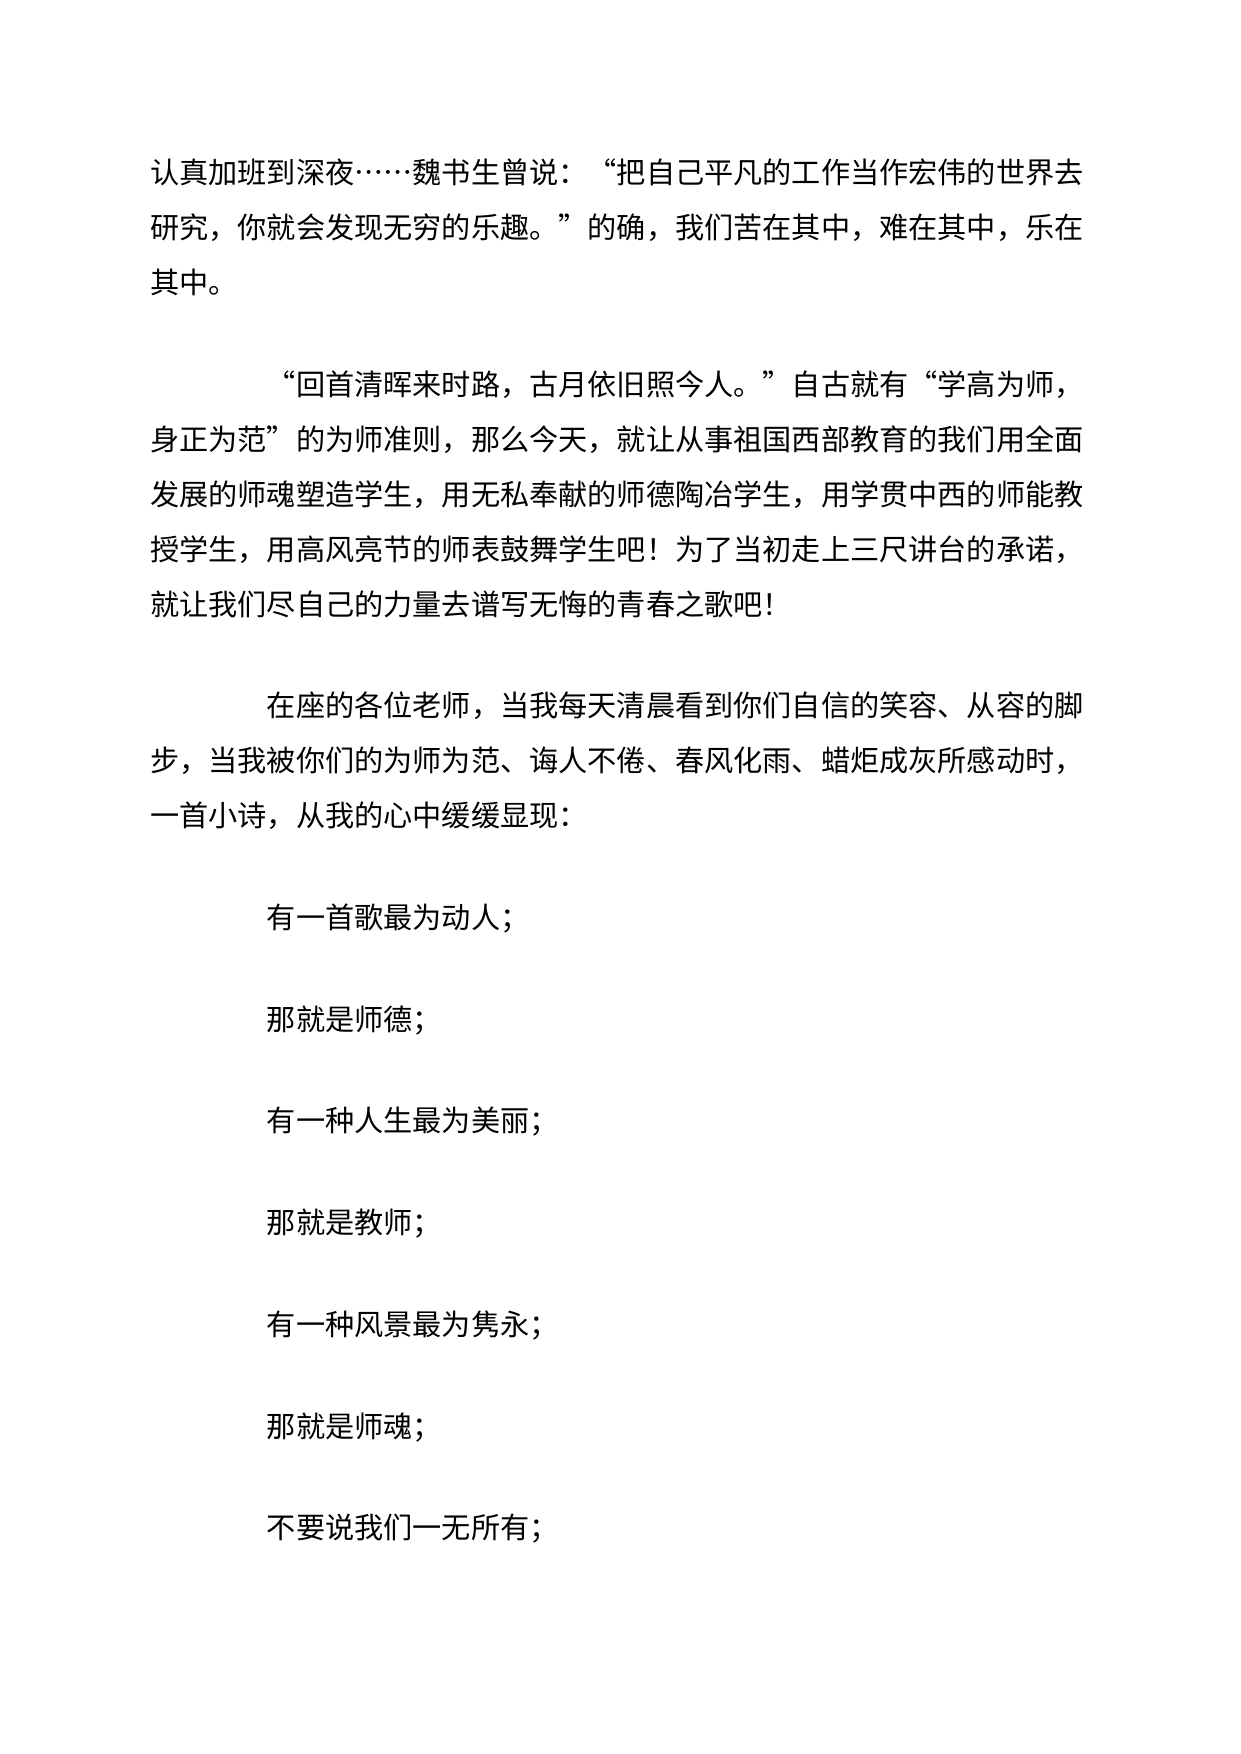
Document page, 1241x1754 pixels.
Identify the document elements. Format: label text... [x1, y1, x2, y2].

text 那就是师德； [150, 996, 1090, 1038]
text 那就是师魂； [150, 1403, 1090, 1446]
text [150, 150, 1090, 302]
text “回首清晖来时路，古月依旧照今人。”自古就有“学高为师，身正为范”的为师准则，那么今天，就让从事祖国西部教育的我们用全面发展的师魂塑造学生，用无私奉献的师德陶冶学生，用学贯中西的师能教授学生，用高风亮节的师表鼓舞学生吧！为了当初走上三尺讲台的承诺，就让我们尽自己的力量去谱写无悔的青春之歌吧！ [150, 362, 1090, 623]
text 那就是教师； [150, 1200, 1090, 1242]
text 不要说我们一无所有； [150, 1505, 1090, 1547]
text 有一种人生最为美丽； [150, 1098, 1090, 1140]
text 有一首歌最为动人； [150, 894, 1090, 937]
text 在座的各位老师，当我每天清晨看到你们自信的笑容、从容的脚步，当我被你们的为师为范、诲人不倦、春风化雨、蜡炬成灰所感动时，一首小诗，从我的心中缓缓显现： [150, 683, 1090, 835]
text 有一种风景最为隽永； [150, 1302, 1090, 1344]
